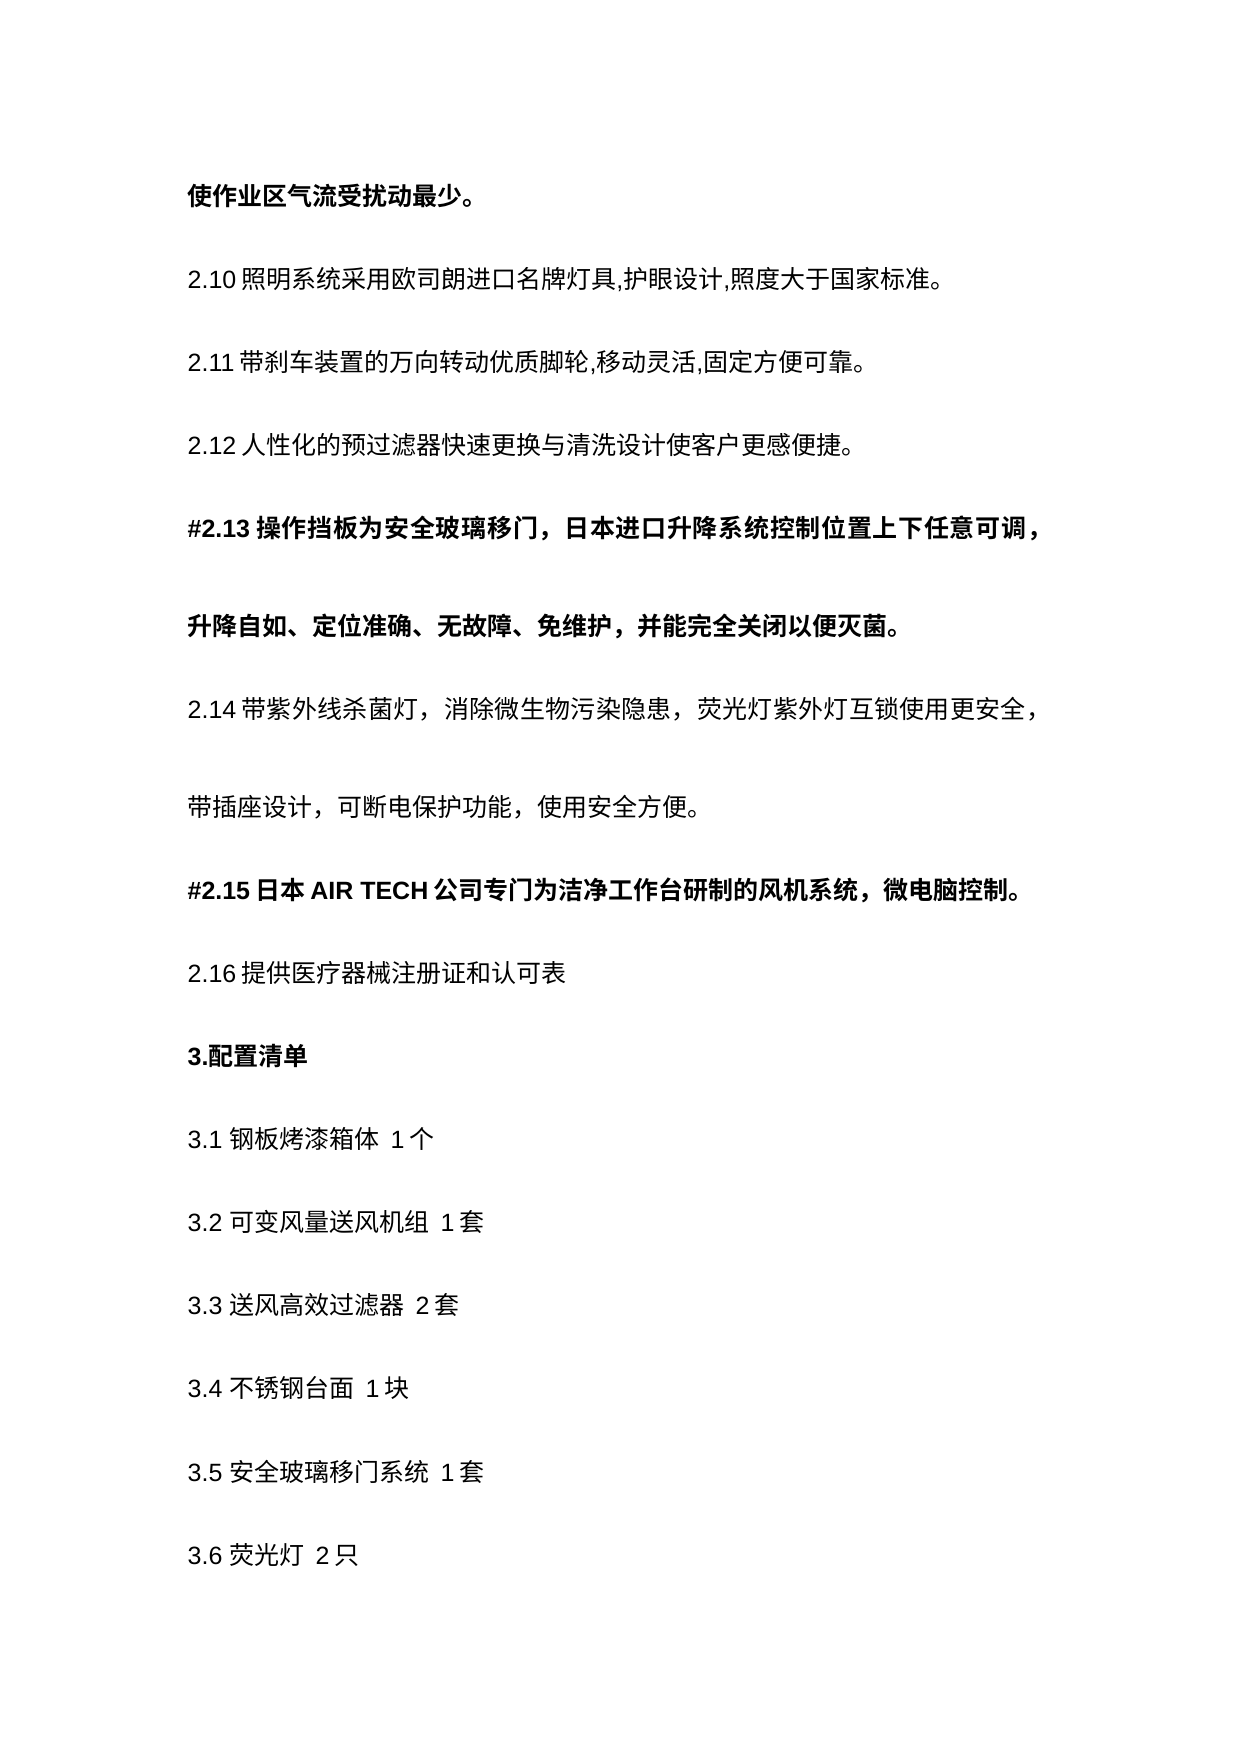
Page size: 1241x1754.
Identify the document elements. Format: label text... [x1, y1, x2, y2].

text 3.1 钢板烤漆箱体 1个 [187, 1105, 1053, 1170]
text 2.14带紫外线杀菌灯，消除微生物污染隐患，荧光灯紫外灯互锁使用更安全，带插座设计，可断电保护功能，使用安全方便。 [187, 675, 1053, 838]
text 2.12人性化的预过滤器快速更换与清洗设计使客户更感便捷。 [187, 411, 1053, 476]
text 3.5 安全玻璃移门系统 1套 [187, 1438, 1053, 1503]
text 2.11带刹车装置的万向转动优质脚轮,移动灵活,固定方便可靠。 [187, 328, 1053, 393]
text 2.10照明系统采用欧司朗进口名牌灯具,护眼设计,照度大于国家标准。 [187, 245, 1053, 310]
text 3.配置清单 [187, 1022, 1053, 1087]
text #2.13操作挡板为安全玻璃移门，日本进口升降系统控制位置上下任意可调，升降自如、定位准确、无故障、免维护，并能完全关闭以便灭菌。 [187, 494, 1053, 657]
text #2.15日本AIR TECH公司专门为洁净工作台研制的风机系统，微电脑控制。 [187, 856, 1053, 921]
text 3.4 不锈钢台面 1块 [187, 1354, 1053, 1419]
text 3.2 可变风量送风机组 1套 [187, 1188, 1053, 1253]
text 3.6 荧光灯 2只 [187, 1521, 1053, 1586]
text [187, 162, 1053, 227]
text 2.16提供医疗器械注册证和认可表 [187, 939, 1053, 1004]
text 3.3 送风高效过滤器 2套 [187, 1271, 1053, 1336]
